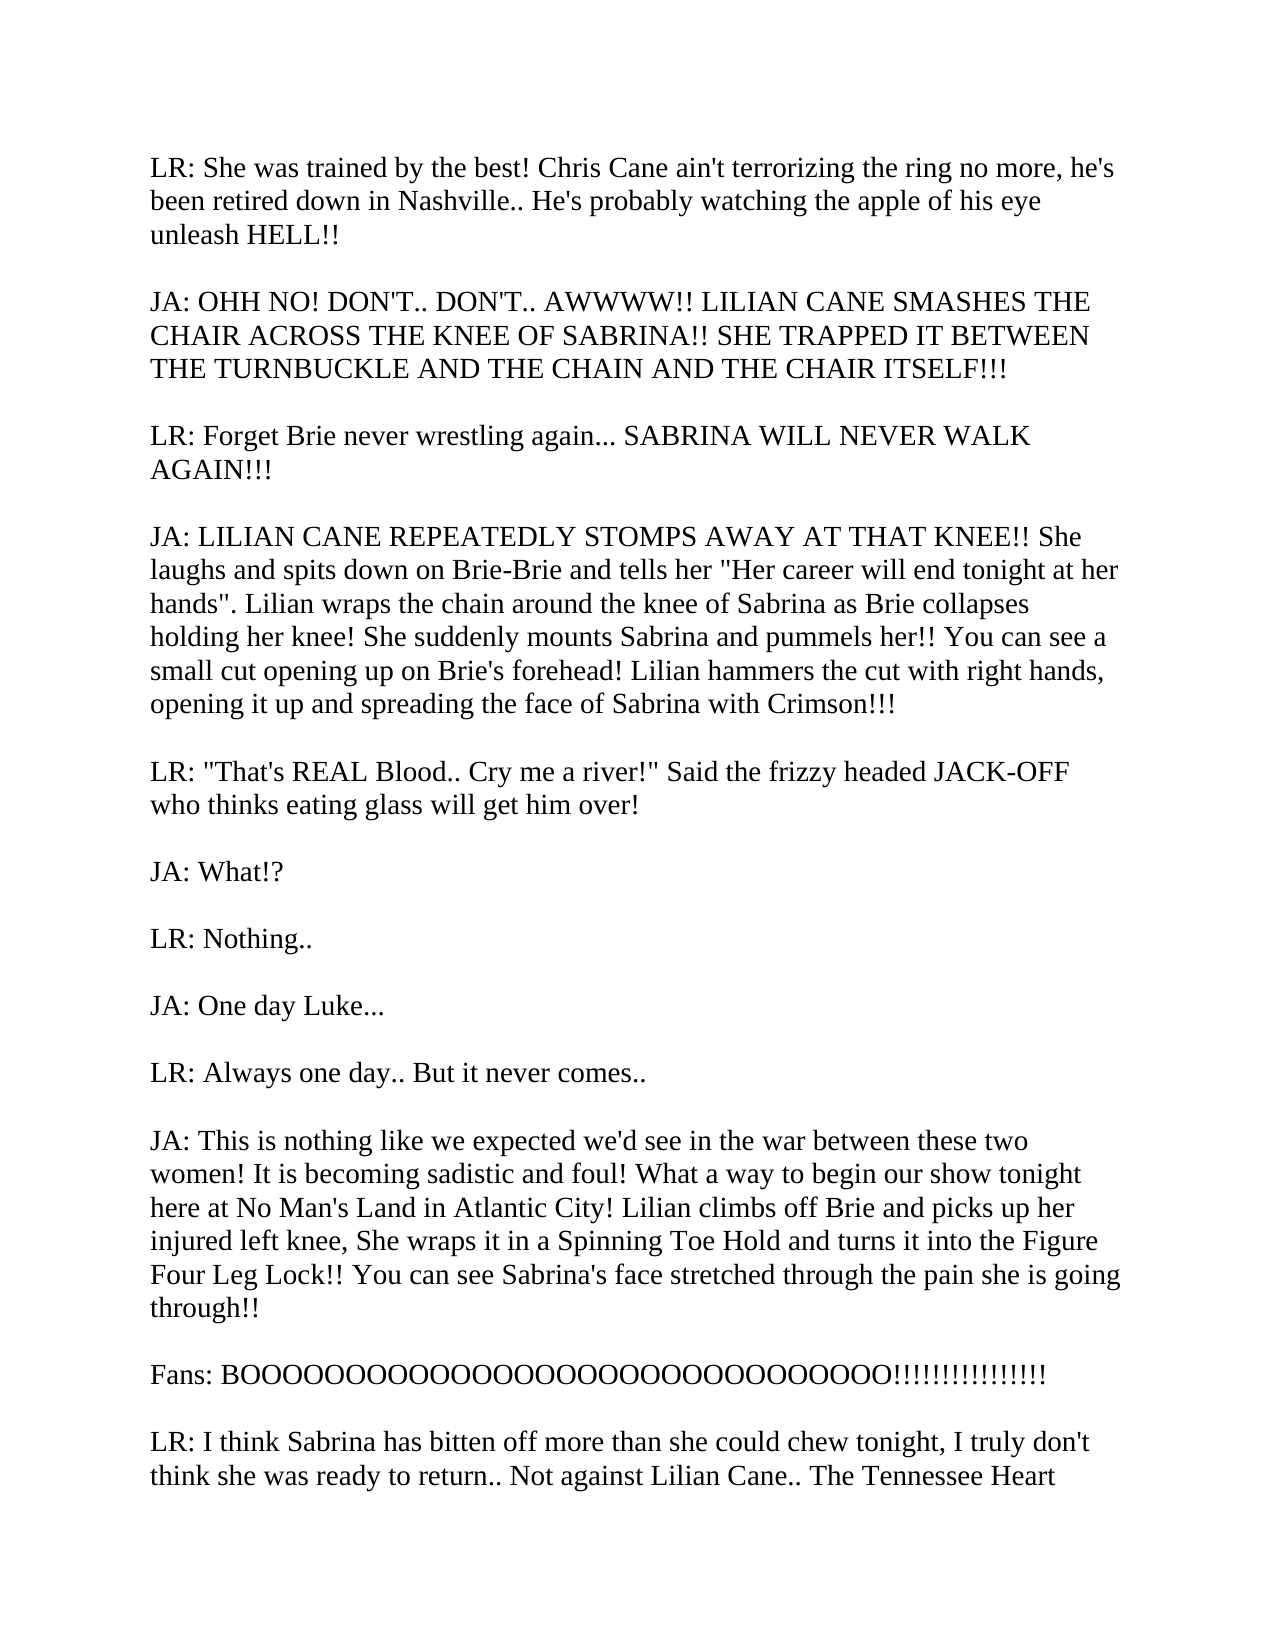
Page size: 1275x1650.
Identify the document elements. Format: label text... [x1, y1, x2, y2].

text JA: What!? [150, 854, 1125, 888]
text JA: LILIAN CANE REPEATEDLY STOMPS AWAY AT THAT KNEE!! She laughs and spits down on Brie-Brie and tells her "Her career will end tonight at her hands". Lilian wraps the chain around the knee of Sabrina as Brie collapses holding her knee! She suddenly mounts Sabrina and pummels her!! You can see a small cut opening up on Brie's forehead! Lilian hammers the cut with right hands, opening it up and spreading the face of Sabrina with Crimson!!! [150, 519, 1125, 720]
text JA: One day Luke... [150, 988, 1125, 1022]
text LR: She was trained by the best! Chris Cane ain't terrorizing the ring no more, he's been retired down in Nashville.. He's probably watching the apple of his eye unleash HELL!! [150, 150, 1125, 251]
text LR: Nothing.. [150, 921, 1125, 955]
text LR: "That's REAL Blood.. Cry me a river!" Said the frizzy headed JACK-OFF who thinks eating glass will get him over! [150, 754, 1125, 821]
text JA: This is nothing like we expected we'd see in the war between these two women! It is becoming sadistic and foul! What a way to begin our show tonight here at No Man's Land in Atlantic City! Lilian climbs off Brie and picks up her injured left knee, She wraps it in a Spinning Toe Hold and turns it into the Figure Four Leg Lock!! You can see Sabrina's face stretched through the pain she is going through!! [150, 1123, 1125, 1324]
text LR: Forget Brie never wrestling again... SABRINA WILL NEVER WALK AGAIN!!! [150, 418, 1125, 485]
text LR: Always one day.. But it never comes.. [150, 1056, 1125, 1089]
text JA: OHH NO! DON'T.. DON'T.. AWWWW!! LILIAN CANE SMASHES THE CHAIR ACROSS THE KNEE OF SABRINA!! SHE TRAPPED IT BETWEEN THE TURNBUCKLE AND THE CHAIN AND THE CHAIR ITSELF!!! [150, 284, 1125, 385]
text Fans: BOOOOOOOOOOOOOOOOOOOOOOOOOOOOOOO!!!!!!!!!!!!!!!! [150, 1357, 1125, 1391]
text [150, 1424, 1125, 1492]
